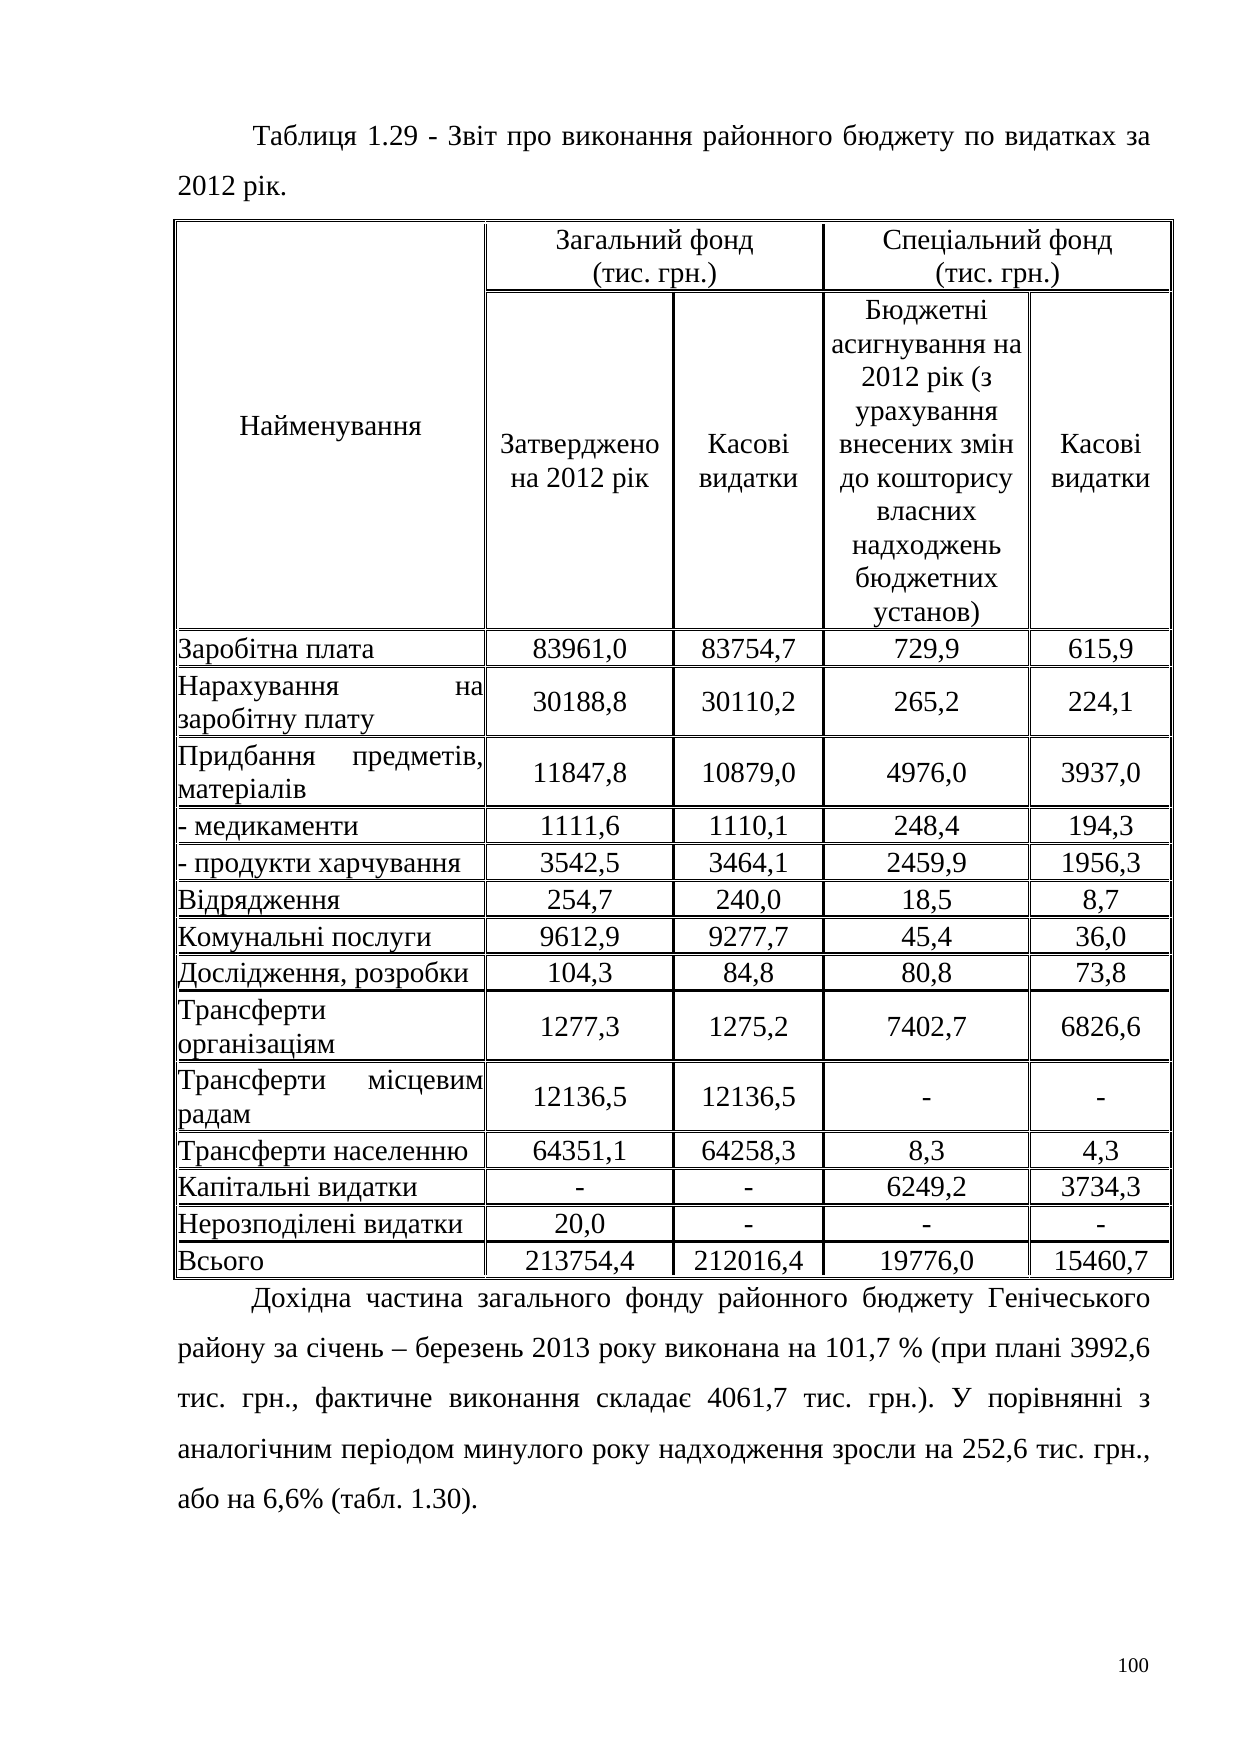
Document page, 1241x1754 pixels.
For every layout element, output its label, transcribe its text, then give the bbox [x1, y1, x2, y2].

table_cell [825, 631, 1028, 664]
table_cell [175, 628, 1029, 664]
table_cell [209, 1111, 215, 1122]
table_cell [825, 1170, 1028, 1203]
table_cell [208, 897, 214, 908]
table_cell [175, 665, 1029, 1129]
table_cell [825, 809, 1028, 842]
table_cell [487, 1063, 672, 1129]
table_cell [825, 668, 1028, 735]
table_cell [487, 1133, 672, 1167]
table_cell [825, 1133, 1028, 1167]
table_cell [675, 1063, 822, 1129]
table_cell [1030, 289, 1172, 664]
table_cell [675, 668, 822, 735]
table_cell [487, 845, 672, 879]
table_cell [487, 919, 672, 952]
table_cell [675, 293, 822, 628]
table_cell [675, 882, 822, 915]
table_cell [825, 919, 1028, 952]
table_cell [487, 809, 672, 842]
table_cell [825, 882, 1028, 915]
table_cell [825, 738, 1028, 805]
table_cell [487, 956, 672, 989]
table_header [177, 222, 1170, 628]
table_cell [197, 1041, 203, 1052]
text Таблиця 1.29 - Звіт про виконання районного бюджету по видатках за 2012 рік. [177, 118, 1152, 202]
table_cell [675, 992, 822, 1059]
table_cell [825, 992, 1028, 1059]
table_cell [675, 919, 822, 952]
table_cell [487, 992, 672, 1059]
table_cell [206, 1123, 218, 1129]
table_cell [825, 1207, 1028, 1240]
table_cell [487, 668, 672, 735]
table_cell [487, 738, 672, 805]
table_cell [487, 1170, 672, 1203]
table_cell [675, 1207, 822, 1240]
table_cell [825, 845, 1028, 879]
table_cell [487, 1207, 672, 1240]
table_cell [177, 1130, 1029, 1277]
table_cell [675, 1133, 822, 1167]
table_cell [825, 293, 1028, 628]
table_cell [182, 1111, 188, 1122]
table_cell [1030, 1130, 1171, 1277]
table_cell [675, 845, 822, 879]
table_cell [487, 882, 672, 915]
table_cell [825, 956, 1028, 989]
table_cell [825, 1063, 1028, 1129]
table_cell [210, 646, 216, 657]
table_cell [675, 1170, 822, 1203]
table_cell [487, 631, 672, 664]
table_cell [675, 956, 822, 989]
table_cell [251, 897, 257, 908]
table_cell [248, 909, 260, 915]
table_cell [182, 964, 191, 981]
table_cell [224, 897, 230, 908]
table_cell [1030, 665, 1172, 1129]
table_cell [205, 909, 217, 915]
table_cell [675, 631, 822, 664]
text Дохідна частина загального фонду районного бюджету Генічеського району за січень – березень 2013 року виконана на 101,7 % (при плані 3992,6 тис. грн., фактичне виконання складає 4061,7 тис. грн.). У порівнянні з аналогічним періодом минулого року надходження зросли на 252,6 тис. грн., або на 6,6% (табл. 1.30). [177, 1280, 1152, 1515]
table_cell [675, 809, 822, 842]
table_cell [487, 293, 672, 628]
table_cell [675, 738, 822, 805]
